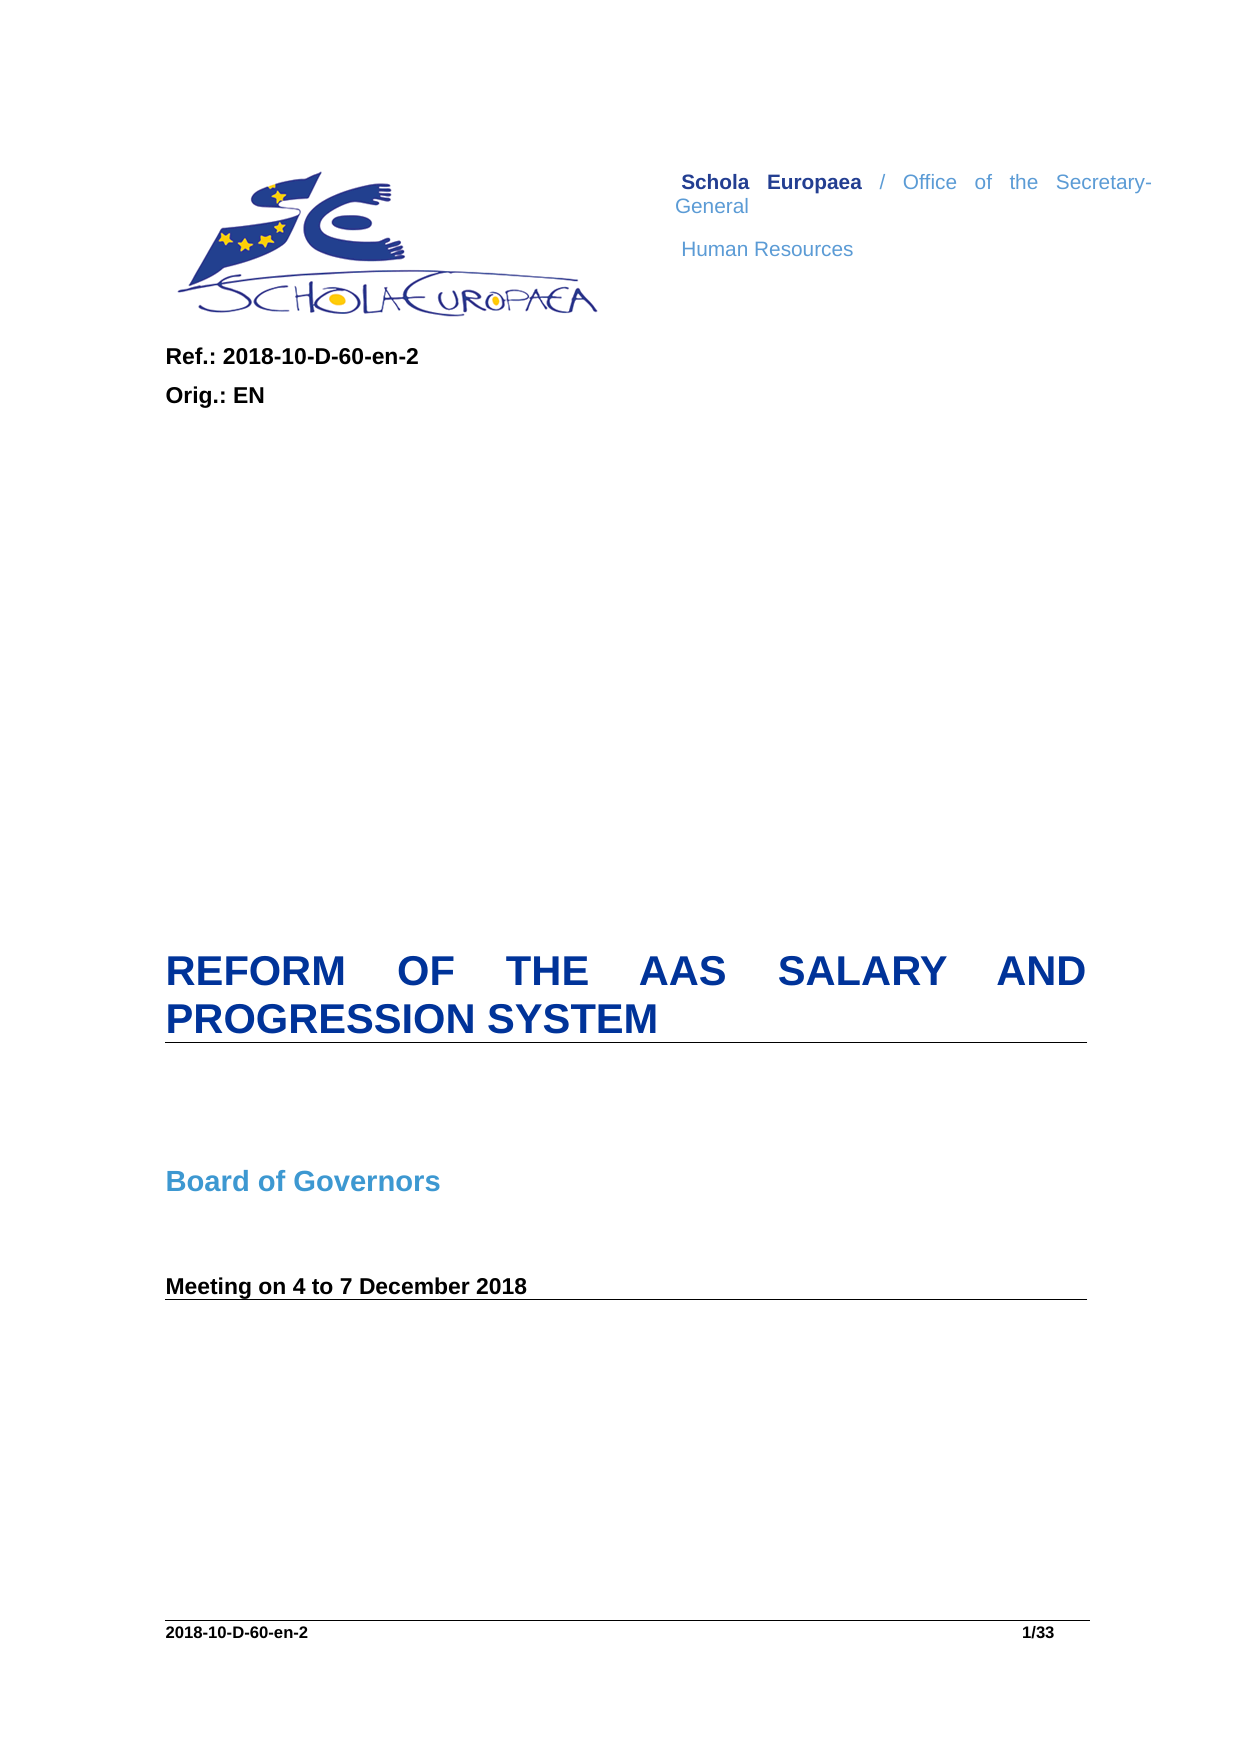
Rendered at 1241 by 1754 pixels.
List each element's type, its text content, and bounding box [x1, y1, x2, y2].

text Orig.: EN [165, 382, 1087, 408]
table_header [166, 158, 681, 330]
table_header Schola Europaea / Office of the Secretary-General Human Resources [681, 158, 1152, 330]
picture [171, 170, 604, 318]
title ReFORM OF THE AAS SALARY AND PROGRESSION SYSTEM [165, 946, 1087, 1042]
subtitle Meeting on 4 to 7 December 2018 [165, 1273, 1087, 1299]
text Ref.: 2018-10-D-60-en-2 [165, 343, 1087, 369]
subtitle Board of Governors [165, 1164, 1087, 1198]
